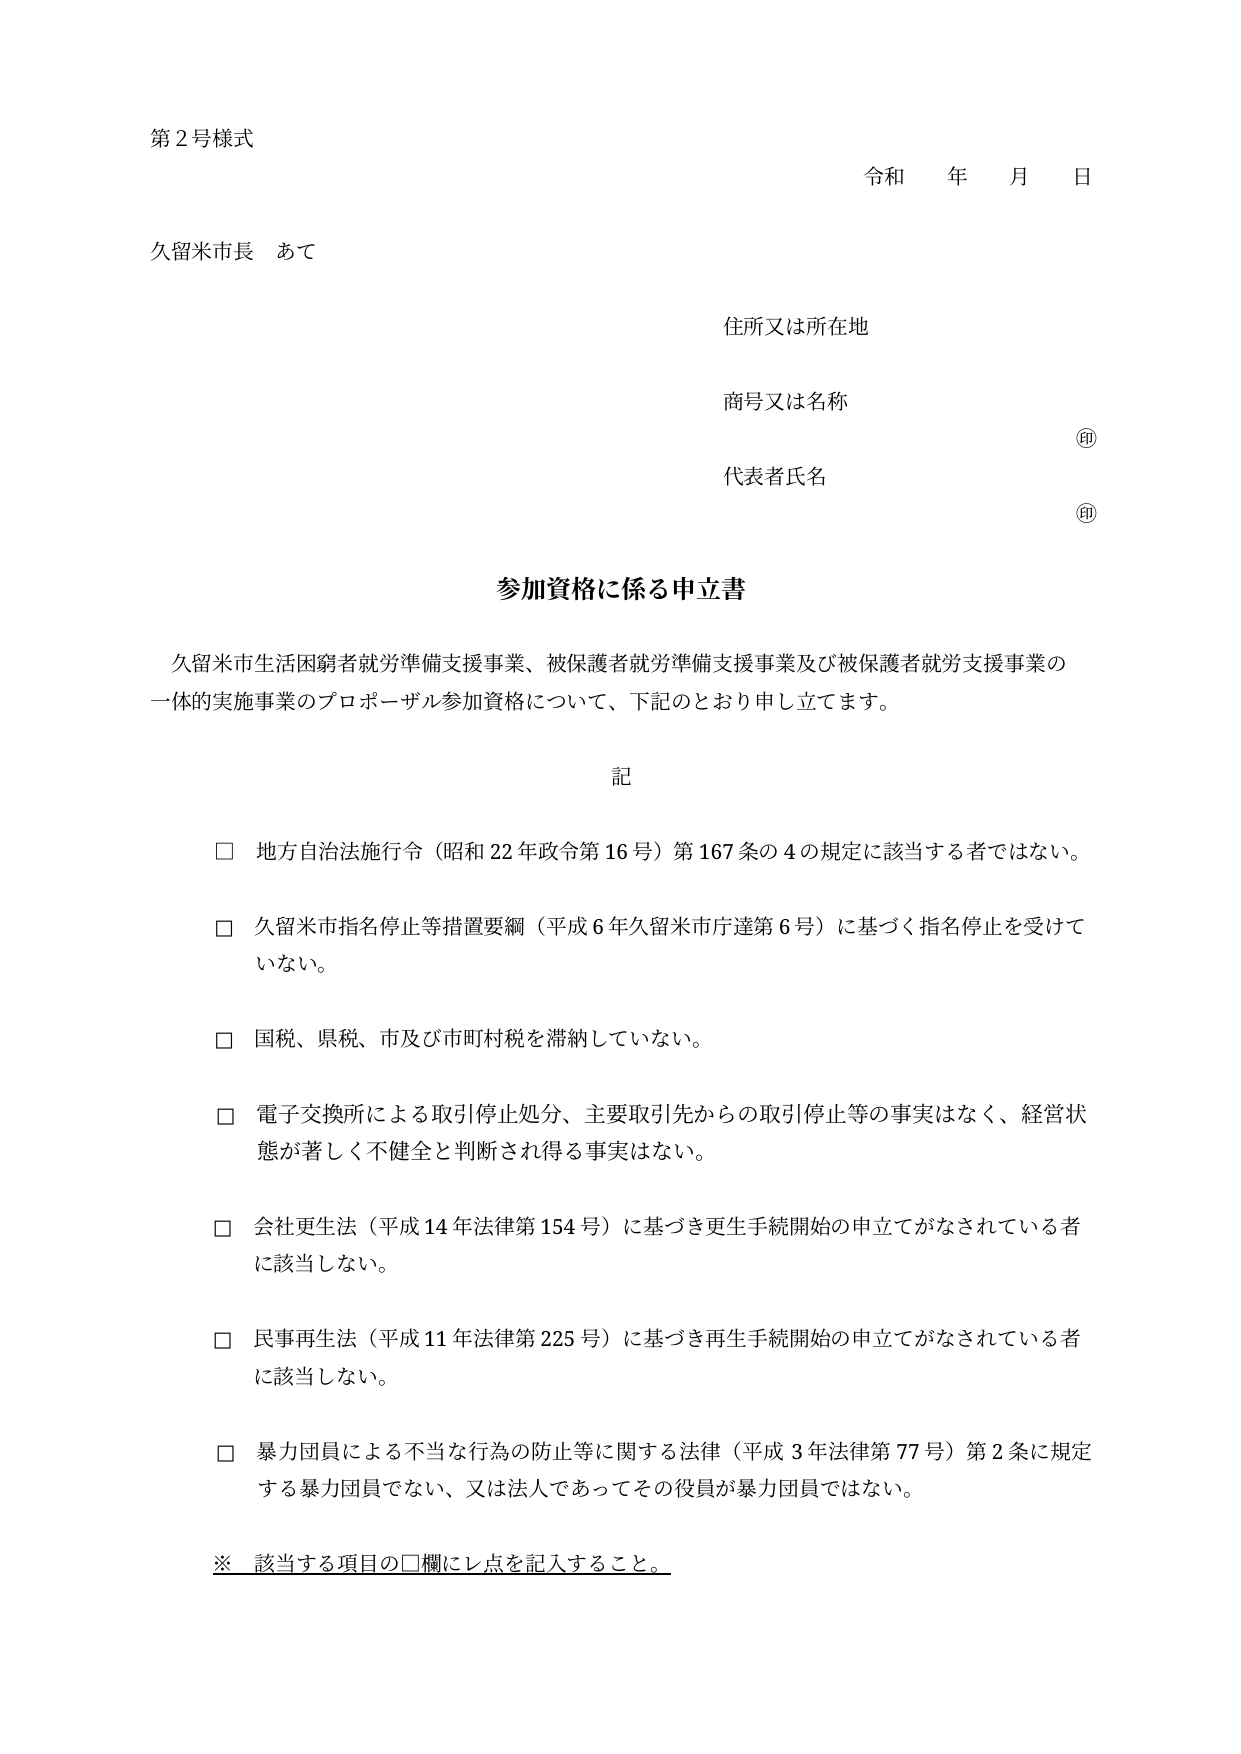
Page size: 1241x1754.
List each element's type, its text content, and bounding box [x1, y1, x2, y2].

text □ 会社更生法（平成14 年法律第154 号）に基づき更生手続開始の申立てがなされている者に該当しない。 [213, 1206, 1092, 1281]
text 久留米市長 あて [150, 231, 1092, 269]
text □ 民事再生法（平成11 年法律第225 号）に基づき再生手続開始の申立てがなされている者に該当しない。 [213, 1319, 1092, 1394]
text 代表者氏名 [723, 456, 1092, 494]
text □ 久留米市指名停止等措置要綱（平成6年久留米市庁達第6号）に基づく指名停止を受けていない。 [214, 906, 1092, 981]
text 記 [150, 756, 1092, 794]
text □ 電子交換所による取引停止処分、主要取引先からの取引停止等の事実はなく、経営状態が著しく不健全と判断され得る事実はない。 [216, 1094, 1092, 1169]
text 第２号様式 [150, 119, 1092, 156]
text 商号又は名称 [723, 381, 1092, 419]
text 住所又は所在地 [723, 306, 1092, 344]
text 令和 年 月 日 [150, 156, 1092, 194]
text □ 地方自治法施行令（昭和22年政令第16号）第167条の4の規定に該当する者ではない。 [194, 831, 1092, 869]
text 参加資格に係る申立書 [150, 569, 1092, 606]
text ㊞ [150, 494, 1092, 531]
text 久留米市生活困窮者就労準備支援事業、被保護者就労準備支援事業及び被保護者就労支援事業の 一体的実施事業のプロポーザル参加資格について、下記のとおり申し立てます。 [150, 644, 1092, 719]
text □ 国税、県税、市及び市町村税を滞納していない。 [214, 1019, 1092, 1056]
text ※ 該当する項目の□欄にレ点を記入すること。 [150, 1544, 1092, 1581]
text □ 暴力団員による不当な行為の防止等に関する法律（平成3年法律第77号）第2条に規定する暴力団員でない、又は法人であってその役員が暴力団員ではない。 [216, 1431, 1092, 1506]
text ㊞ [150, 419, 1092, 456]
